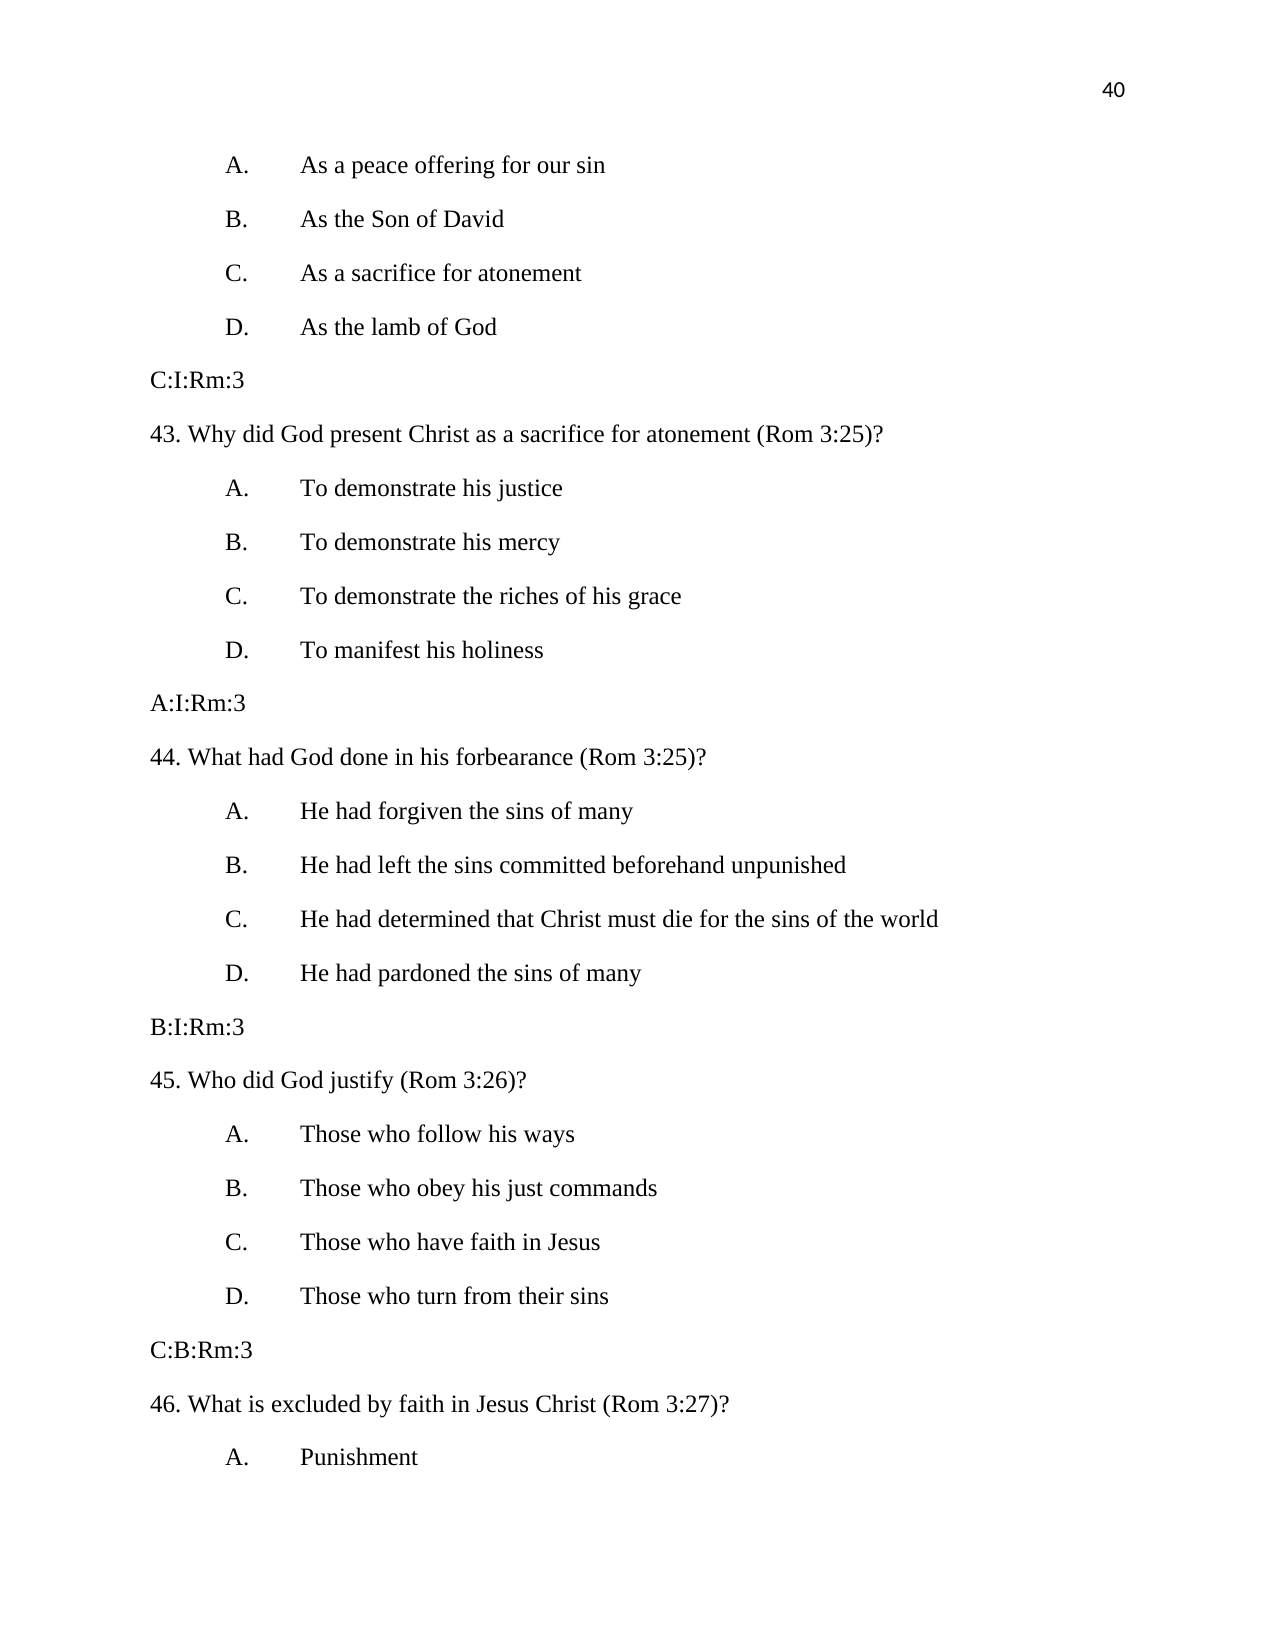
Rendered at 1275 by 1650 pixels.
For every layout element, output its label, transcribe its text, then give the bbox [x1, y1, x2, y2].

text B. He had left the sins committed beforehand unpunished [150, 850, 1125, 879]
text A. To demonstrate his justice [150, 473, 1125, 502]
text D. Those who turn from their sins [150, 1281, 1125, 1310]
text D. He had pardoned the sins of many [150, 958, 1125, 987]
text B. To demonstrate his mercy [150, 527, 1125, 556]
text C. He had determined that Christ must die for the sins of the world [150, 904, 1125, 933]
text 45. Who did God justify (Rom 3:26)? [150, 1066, 1125, 1094]
text 44. What had God done in his forbearance (Rom 3:25)? [150, 742, 1125, 771]
text D. As the lamb of God [150, 312, 1125, 340]
text B. Those who obey his just commands [150, 1173, 1125, 1202]
text C:I:Rm:3 [150, 365, 1125, 394]
text C. To demonstrate the riches of his grace [150, 581, 1125, 609]
text A. Punishment [150, 1442, 1125, 1471]
text A. He had forgiven the sins of many [150, 796, 1125, 825]
text 46. What is excluded by faith in Jesus Christ (Rom 3:27)? [150, 1389, 1125, 1417]
text C. Those who have faith in Jesus [150, 1227, 1125, 1256]
text A:I:Rm:3 [150, 688, 1125, 717]
text B. As the Son of David [150, 204, 1125, 233]
text C:B:Rm:3 [150, 1335, 1125, 1363]
text 43. Why did God present Christ as a sacrifice for atonement (Rom 3:25)? [150, 419, 1125, 448]
text D. To manifest his holiness [150, 635, 1125, 663]
text B:I:Rm:3 [150, 1012, 1125, 1040]
text C. As a sacrifice for atonement [150, 258, 1125, 286]
text A. Those who follow his ways [150, 1119, 1125, 1148]
text A. As a peace offering for our sin [150, 150, 1125, 179]
